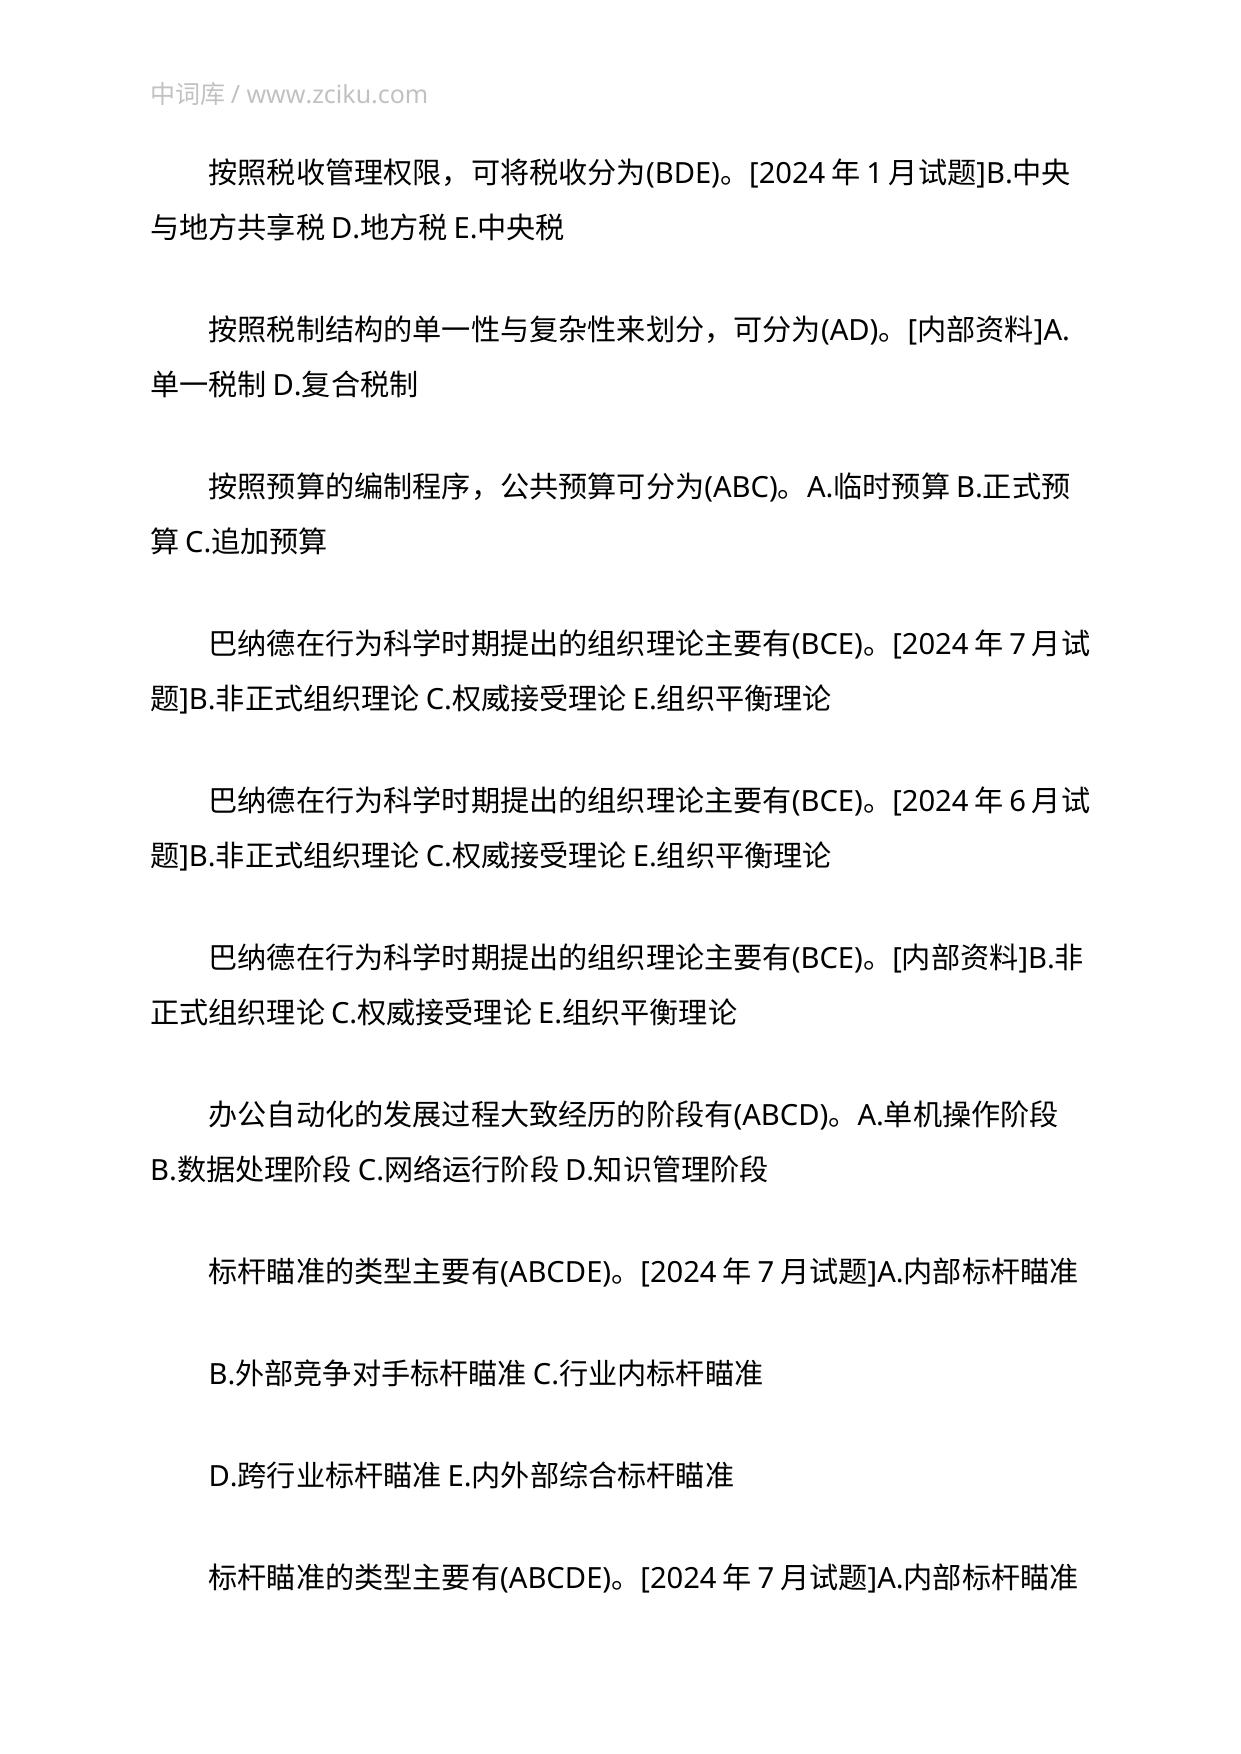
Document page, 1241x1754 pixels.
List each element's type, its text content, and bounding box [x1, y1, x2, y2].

text 按照预算的编制程序，公共预算可分为(ABC)。A.临时预算B.正式预算C.追加预算 [150, 464, 1090, 561]
text 巴纳德在行为科学时期提出的组织理论主要有(BCE)。[2024年7月试题]B.非正式组织理论C.权威接受理论E.组织平衡理论 [150, 621, 1090, 718]
text 办公自动化的发展过程大致经历的阶段有(ABCD)。A.单机操作阶段B.数据处理阶段C.网络运行阶段D.知识管理阶段 [150, 1092, 1090, 1189]
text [150, 1555, 1090, 1597]
text D.跨行业标杆瞄准E.内外部综合标杆瞄准 [150, 1453, 1090, 1495]
text 巴纳德在行为科学时期提出的组织理论主要有(BCE)。[内部资料]B.非正式组织理论C.权威接受理论E.组织平衡理论 [150, 935, 1090, 1032]
text 标杆瞄准的类型主要有(ABCDE)。[2024年7月试题]A.内部标杆瞄准 [150, 1249, 1090, 1291]
text 巴纳德在行为科学时期提出的组织理论主要有(BCE)。[2024年6月试题]B.非正式组织理论C.权威接受理论E.组织平衡理论 [150, 778, 1090, 875]
text 按照税制结构的单一性与复杂性来划分，可分为(AD)。[内部资料]A.单一税制D.复合税制 [150, 307, 1090, 404]
text 按照税收管理权限，可将税收分为(BDE)。[2024年1月试题]B.中央与地方共享税D.地方税E.中央税 [150, 150, 1090, 247]
text B.外部竞争对手标杆瞄准C.行业内标杆瞄准 [150, 1351, 1090, 1393]
